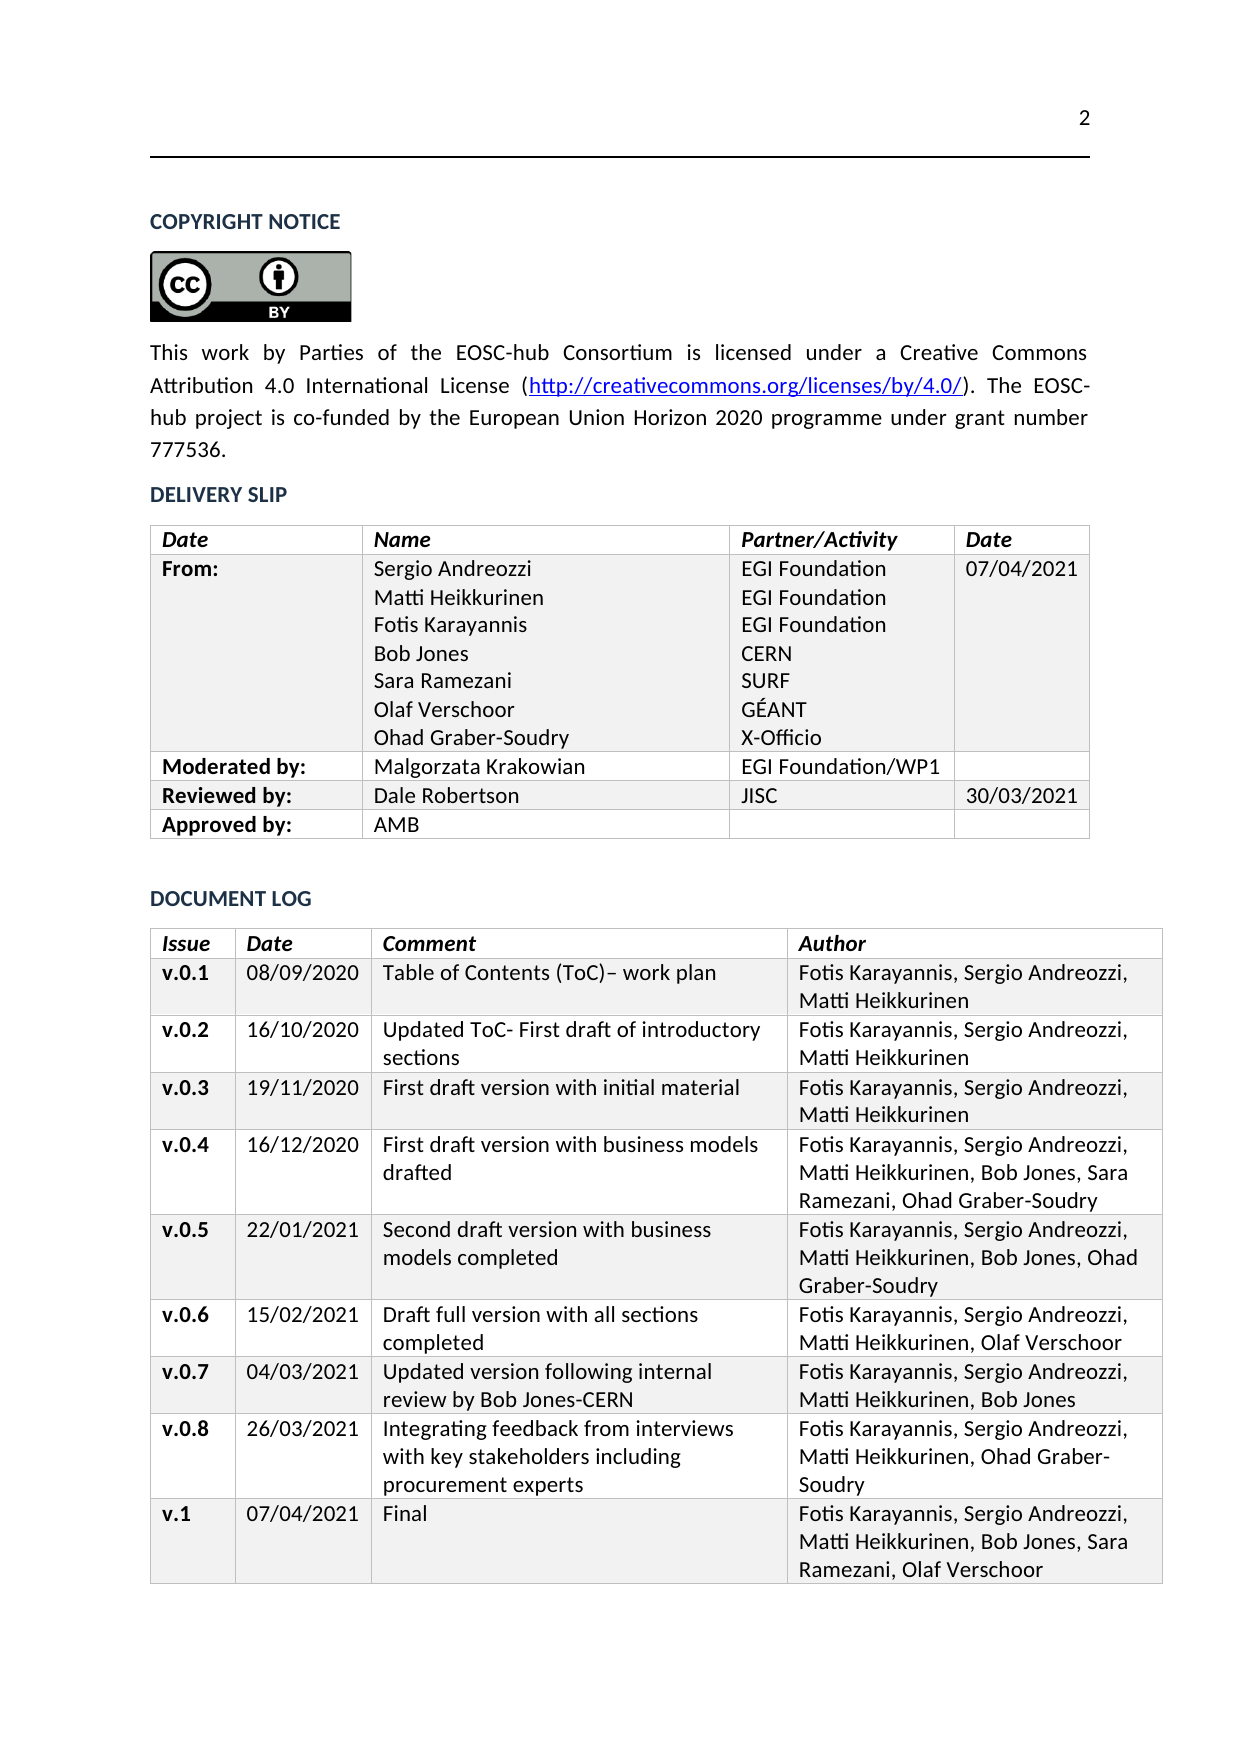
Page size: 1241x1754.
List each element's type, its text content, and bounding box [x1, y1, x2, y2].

table_cell Fotis Karayannis, Sergio Andreozzi, Matti Heikkurinen, Bob Jones, Sara Ramezani, Ohad Graber-Soudry [788, 1130, 1162, 1214]
table_cell [955, 752, 1089, 780]
table_cell First draft version with business models drafted [372, 1130, 787, 1214]
table_cell 15/02/2021 [236, 1300, 371, 1356]
table_header Name [363, 526, 729, 553]
table_cell Updated version following internal review by Bob Jones-CERN [372, 1357, 787, 1413]
table_cell Fotis Karayannis, Sergio Andreozzi, Matti Heikkurinen [788, 959, 1162, 1014]
text COPYRIGHT NOTICE [150, 207, 1090, 235]
table_header Date [236, 929, 371, 957]
table_cell Fotis Karayannis, Sergio Andreozzi, Matti Heikkurinen, Bob Jones, Sara Ramezani, Olaf Verschoor [788, 1499, 1162, 1583]
table_cell JISC [730, 781, 954, 809]
table_cell Fotis Karayannis, Sergio Andreozzi, Matti Heikkurinen [788, 1073, 1162, 1129]
table_cell v.0.3 [151, 1073, 235, 1129]
table_cell Final [372, 1499, 787, 1583]
table_cell Malgorzata Krakowian [363, 752, 729, 780]
table_cell Sergio Andreozzi Matti Heikkurinen Fotis Karayannis Bob Jones Sara Ramezani Olaf Verschoor Ohad Graber-Soudry [363, 555, 729, 751]
picture [150, 251, 352, 322]
table_cell Fotis Karayannis, Sergio Andreozzi, Matti Heikkurinen, Olaf Verschoor [788, 1300, 1162, 1356]
table_cell From: [151, 555, 362, 751]
table_cell Draft full version with all sections completed [372, 1300, 787, 1356]
table_cell v.0.8 [151, 1414, 235, 1498]
table_cell 08/09/2020 [236, 959, 371, 1014]
table_cell Updated ToC- First draft of introductory sections [372, 1016, 787, 1072]
table_cell Fotis Karayannis, Sergio Andreozzi, Matti Heikkurinen, Bob Jones, Ohad Graber-Soudry [788, 1215, 1162, 1299]
table_cell v.0.5 [151, 1215, 235, 1299]
table_cell Dale Robertson [363, 781, 729, 809]
table_cell v.0.2 [151, 1016, 235, 1072]
table_cell Reviewed by: [151, 781, 362, 809]
table_cell First draft version with initial material [372, 1073, 787, 1129]
table_cell v.0.1 [151, 959, 235, 1014]
table_cell 16/12/2020 [236, 1130, 371, 1214]
table_cell 26/03/2021 [236, 1414, 371, 1498]
table_cell 22/01/2021 [236, 1215, 371, 1299]
table_cell EGI Foundation/WP1 [730, 752, 954, 780]
table_header Partner/Activity [730, 526, 954, 553]
table_cell Fotis Karayannis, Sergio Andreozzi, Matti Heikkurinen, Ohad Graber-Soudry [788, 1414, 1162, 1498]
table_cell Moderated by: [151, 752, 362, 780]
text DELIVERY SLIP [150, 480, 1090, 508]
table_cell [955, 810, 1089, 838]
table_cell Table of Contents (ToC)– work plan [372, 959, 787, 1014]
table_cell v.1 [151, 1499, 235, 1583]
table_cell 19/11/2020 [236, 1073, 371, 1129]
text This work by Parties of the EOSC-hub Consortium is licensed under a Creative Commons Attribution 4.0 International License (http://creativecommons.org/licenses/by/4.0/). The EOSC-hub project is co-funded by the European Union Horizon 2020 programme under grant number 777536. [150, 338, 1090, 463]
table_header Author [788, 929, 1162, 957]
table_cell 16/10/2020 [236, 1016, 371, 1072]
table_header Comment [372, 929, 787, 957]
table_cell [730, 810, 954, 838]
table_header Date [151, 526, 362, 553]
text DOCUMENT LOG [150, 884, 1090, 912]
table_cell Fotis Karayannis, Sergio Andreozzi, Matti Heikkurinen [788, 1016, 1162, 1072]
table_cell 04/03/2021 [236, 1357, 371, 1413]
table_cell EGI Foundation EGI Foundation EGI Foundation CERN SURF GÉANT X-Officio [730, 555, 954, 751]
table_header Date [955, 526, 1089, 553]
table_cell 07/04/2021 [236, 1499, 371, 1583]
table_cell Fotis Karayannis, Sergio Andreozzi, Matti Heikkurinen, Bob Jones [788, 1357, 1162, 1413]
table_cell v.0.6 [151, 1300, 235, 1356]
table_cell v.0.7 [151, 1357, 235, 1413]
table_cell 07/04/2021 [955, 555, 1089, 751]
table_cell Second draft version with business models completed [372, 1215, 787, 1299]
table_cell Integrating feedback from interviews with key stakeholders including procurement experts [372, 1414, 787, 1498]
table_cell 30/03/2021 [955, 781, 1089, 809]
table_cell v.0.4 [151, 1130, 235, 1214]
table_cell Approved by: [151, 810, 362, 838]
table_header Issue [151, 929, 235, 957]
table_cell AMB [363, 810, 729, 838]
